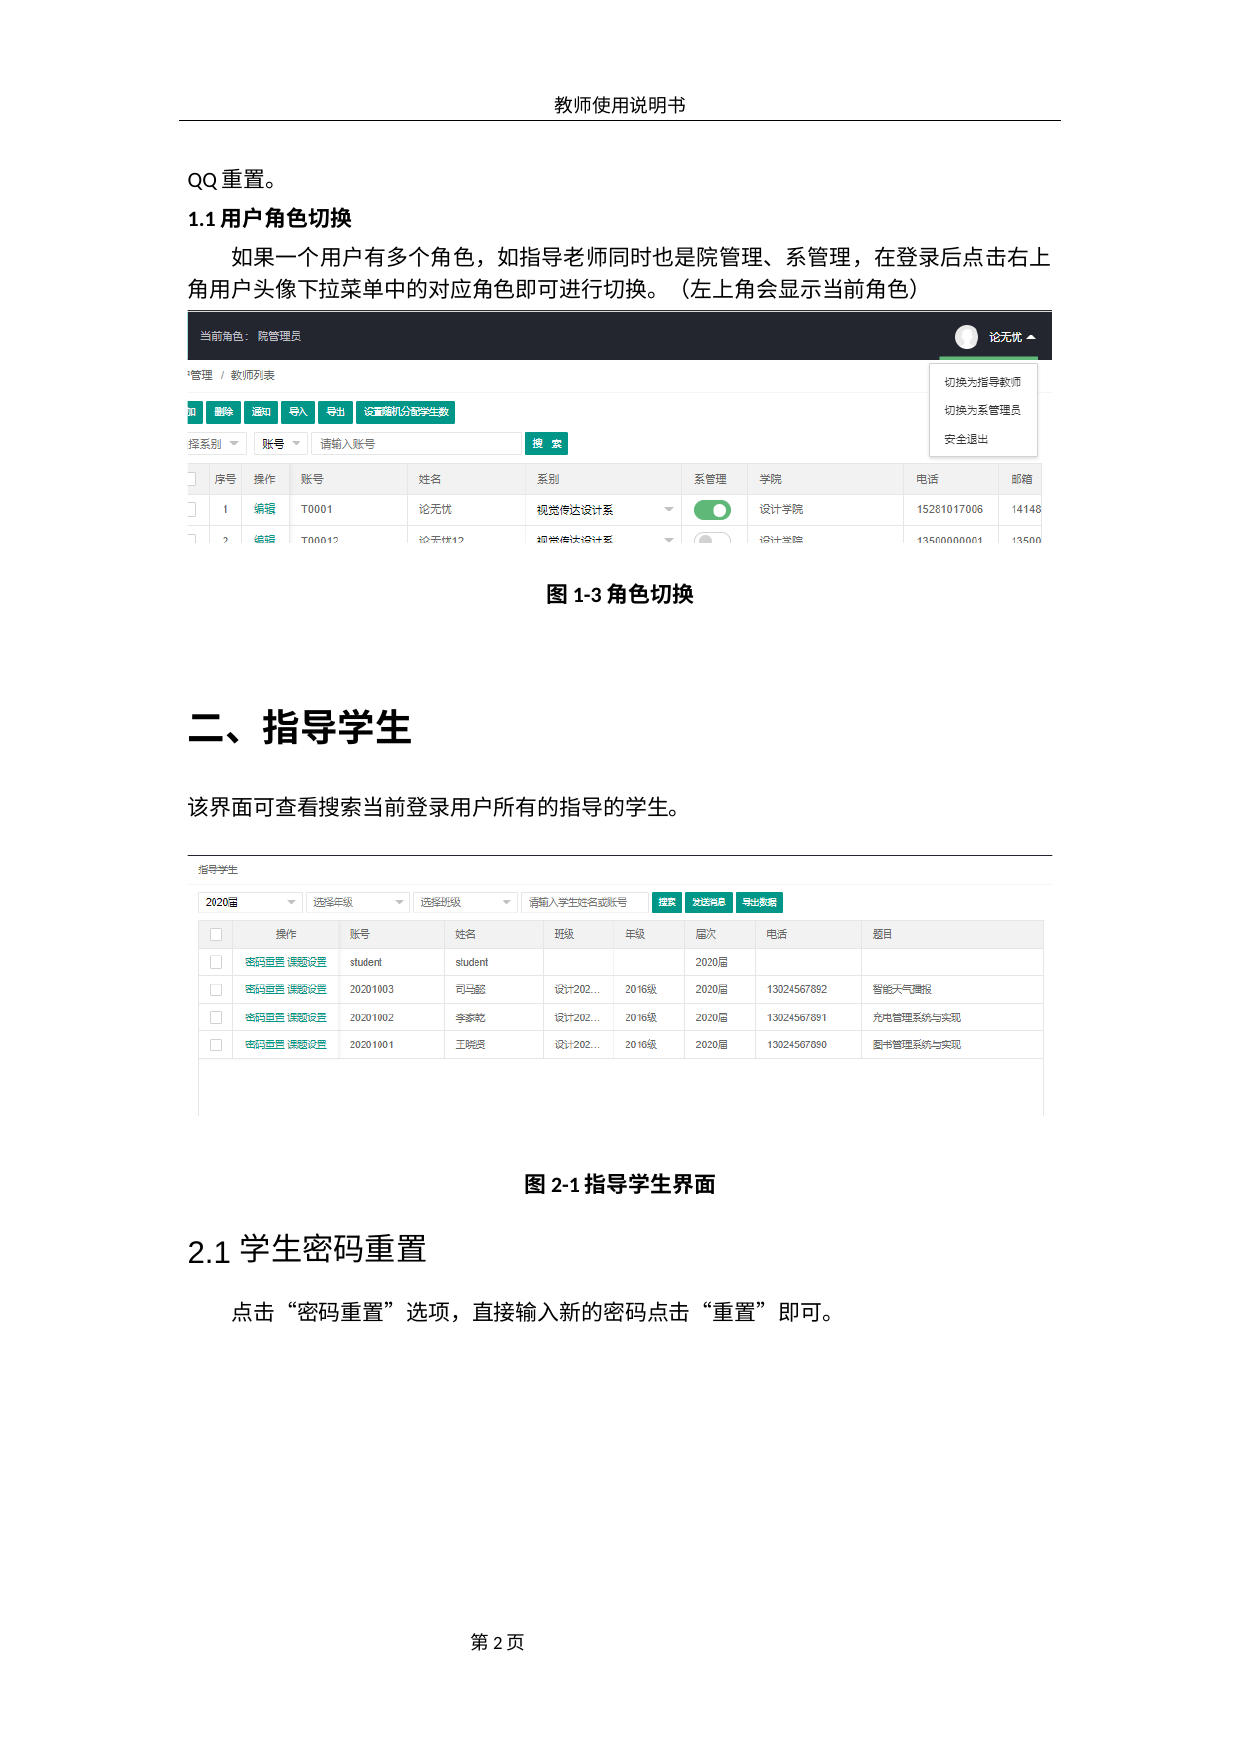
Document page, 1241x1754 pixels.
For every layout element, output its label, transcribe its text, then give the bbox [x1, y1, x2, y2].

subtitle 二、指导学生 [187, 698, 1053, 752]
picture [187, 855, 1053, 1116]
list 图2-1 指导学生界面 [187, 1167, 1053, 1199]
text 该界面可查看搜索当前登录用户所有的指导的学生。 [187, 790, 1053, 822]
text 点击“密码重置”选项，直接输入新的密码点击“重置”即可。 [187, 1295, 1053, 1327]
picture [187, 310, 1052, 543]
list 图1-3 角色切换 [187, 577, 1053, 609]
subtitle 2.1 学生密码重置 [187, 1224, 1053, 1270]
list 用户角色切换 [187, 201, 1053, 233]
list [187, 162, 1053, 194]
list 如果一个用户有多个角色，如指导老师同时也是院管理、系管理，在登录后点击右上角用户头像下拉菜单中的对应角色即可进行切换。（左上角会显示当前角色） [187, 239, 1053, 304]
